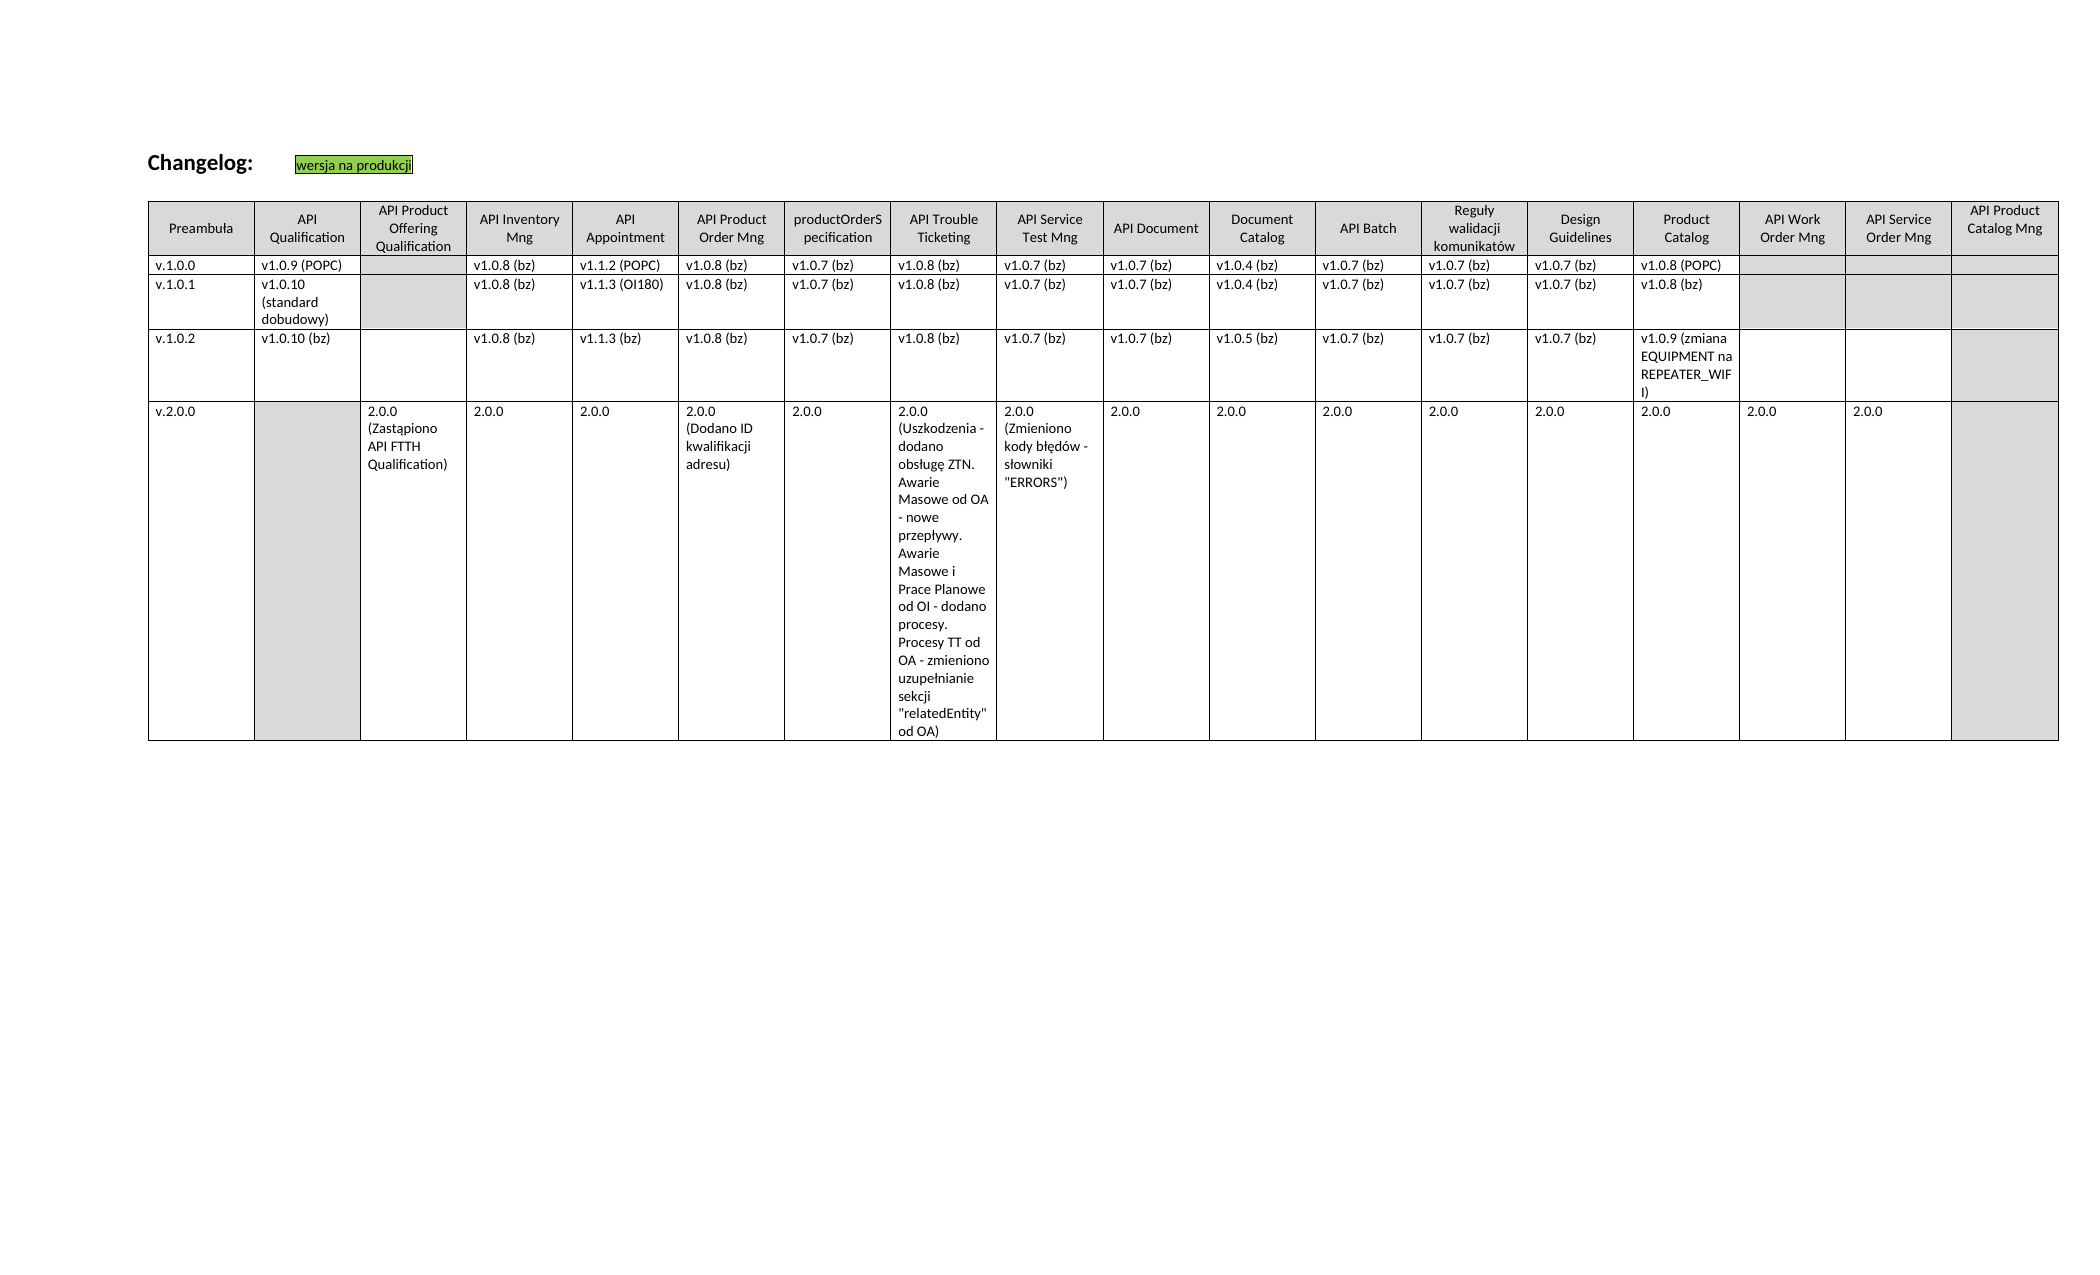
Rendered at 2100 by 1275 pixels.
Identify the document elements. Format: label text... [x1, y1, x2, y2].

table_cell v1.0.8 (bz) [467, 330, 572, 401]
table_cell v1.0.8 (bz) [1634, 275, 1739, 328]
table_cell v1.0.8 (bz) [467, 256, 572, 274]
table_cell [1740, 275, 1845, 328]
table_cell v.1.0.1 [149, 275, 254, 328]
table_cell v1.0.7 (bz) [1316, 256, 1421, 274]
table_header API Service Test Mng [997, 202, 1103, 255]
table_cell 2.0.0 [1846, 402, 1951, 740]
table_cell v.2.0.0 [149, 402, 254, 740]
table_cell 2.0.0 [1740, 402, 1845, 740]
table_header API Inventory Mng [467, 202, 572, 255]
table_cell [1846, 256, 1951, 274]
table_cell v1.0.7 (bz) [997, 330, 1103, 401]
table_cell v1.0.7 (bz) [1528, 275, 1633, 328]
table_cell [1952, 402, 2058, 740]
table_cell 2.0.0 [1422, 402, 1527, 740]
table_cell [1952, 275, 2058, 328]
table_cell 2.0.0 [1316, 402, 1421, 740]
table_cell v1.0.7 (bz) [1104, 330, 1209, 401]
text Changelog: wersja na produkcji [148, 148, 1952, 176]
table_cell v1.0.7 (bz) [785, 256, 890, 274]
table_cell [361, 275, 466, 328]
table_cell [361, 256, 466, 274]
table_cell 2.0.0 (Dodano ID kwalifikacji adresu) [679, 402, 784, 740]
table_cell [1846, 275, 1951, 328]
table_cell v1.0.10 (bz) [255, 330, 360, 401]
table_cell v1.0.7 (bz) [997, 275, 1103, 328]
table_cell v1.0.7 (bz) [997, 256, 1103, 274]
table_cell v.1.0.0 [149, 256, 254, 274]
table_header API Appointment [573, 202, 678, 255]
table_header Document Catalog [1210, 202, 1315, 255]
table_cell v1.0.8 (bz) [679, 275, 784, 328]
table_cell [1740, 330, 1845, 401]
table_cell v1.1.3 (OI180) [573, 275, 678, 328]
table_header API Service Order Mng [1846, 202, 1951, 255]
table_cell v1.0.8 (bz) [891, 330, 996, 401]
table_cell 2.0.0 [1104, 402, 1209, 740]
table_cell 2.0.0 [573, 402, 678, 740]
table_cell [1952, 256, 2058, 274]
table_cell v1.0.8 (bz) [467, 275, 572, 328]
table_cell v1.0.8 (bz) [891, 275, 996, 328]
table_cell v1.0.8 (bz) [679, 330, 784, 401]
table_header Preambuła [149, 202, 254, 255]
table_cell v1.0.7 (bz) [1104, 275, 1209, 328]
table_cell v1.0.7 (bz) [785, 330, 890, 401]
table_cell v1.0.9 (POPC) [255, 256, 360, 274]
table_cell v1.0.7 (bz) [1422, 256, 1527, 274]
table_cell v1.0.7 (bz) [1528, 330, 1633, 401]
table_cell 2.0.0 (Zmieniono kody błędów - słowniki "ERRORS") [997, 402, 1103, 740]
table_header API Product Offering Qualification [361, 202, 466, 255]
table_cell v1.1.2 (POPC) [573, 256, 678, 274]
table_cell 2.0.0 [1634, 402, 1739, 740]
table_header API Product Catalog Mng [1952, 202, 2058, 255]
table_header Design Guidelines [1528, 202, 1633, 255]
table_cell v1.0.8 (bz) [679, 256, 784, 274]
table_cell v1.0.7 (bz) [1528, 256, 1633, 274]
table_cell v1.0.7 (bz) [1316, 330, 1421, 401]
table_cell v1.0.7 (bz) [1104, 256, 1209, 274]
table_cell [361, 330, 466, 401]
table_cell 2.0.0 [1528, 402, 1633, 740]
table_header API Trouble Ticketing [891, 202, 996, 255]
table_header API Document [1104, 202, 1209, 255]
table_cell v1.0.7 (bz) [1316, 275, 1421, 328]
table_cell v1.0.7 (bz) [785, 275, 890, 328]
table_cell v1.0.8 (POPC) [1634, 256, 1739, 274]
table_cell v1.0.10 (standard dobudowy) [255, 275, 360, 328]
table_cell 2.0.0 (Zastąpiono API FTTH Qualification) [361, 402, 466, 740]
table_cell v1.0.7 (bz) [1422, 330, 1527, 401]
table_cell 2.0.0 [467, 402, 572, 740]
table_cell v.1.0.2 [149, 330, 254, 401]
table_cell 2.0.0 (Uszkodzenia - dodano obsługę ZTN. Awarie Masowe od OA - nowe przepływy. Awarie Masowe i Prace Planowe od OI - dodano procesy. Procesy TT od OA - zmieniono uzupełnianie sekcji "relatedEntity" od OA) [891, 402, 996, 740]
table_header API Qualification [255, 202, 360, 255]
table_cell [255, 402, 360, 740]
table_cell v1.0.4 (bz) [1210, 275, 1315, 328]
table_cell v1.1.3 (bz) [573, 330, 678, 401]
table_cell [1952, 330, 2058, 401]
table_header API Batch [1316, 202, 1421, 255]
table_header Reguły walidacji komunikatów [1422, 202, 1527, 255]
table_cell v1.0.8 (bz) [891, 256, 996, 274]
table_cell 2.0.0 [785, 402, 890, 740]
table_header Product Catalog [1634, 202, 1739, 255]
table_cell [1740, 256, 1845, 274]
table_cell v1.0.9 (zmiana EQUIPMENT na REPEATER_WIFI) [1634, 330, 1739, 401]
table_cell v1.0.5 (bz) [1210, 330, 1315, 401]
table_header API Work Order Mng [1740, 202, 1845, 255]
table_cell v1.0.7 (bz) [1422, 275, 1527, 328]
table_header API Product Order Mng [679, 202, 784, 255]
table_cell [1846, 330, 1951, 401]
table_cell 2.0.0 [1210, 402, 1315, 740]
table_cell v1.0.4 (bz) [1210, 256, 1315, 274]
table_header productOrderSpecification [785, 202, 890, 255]
